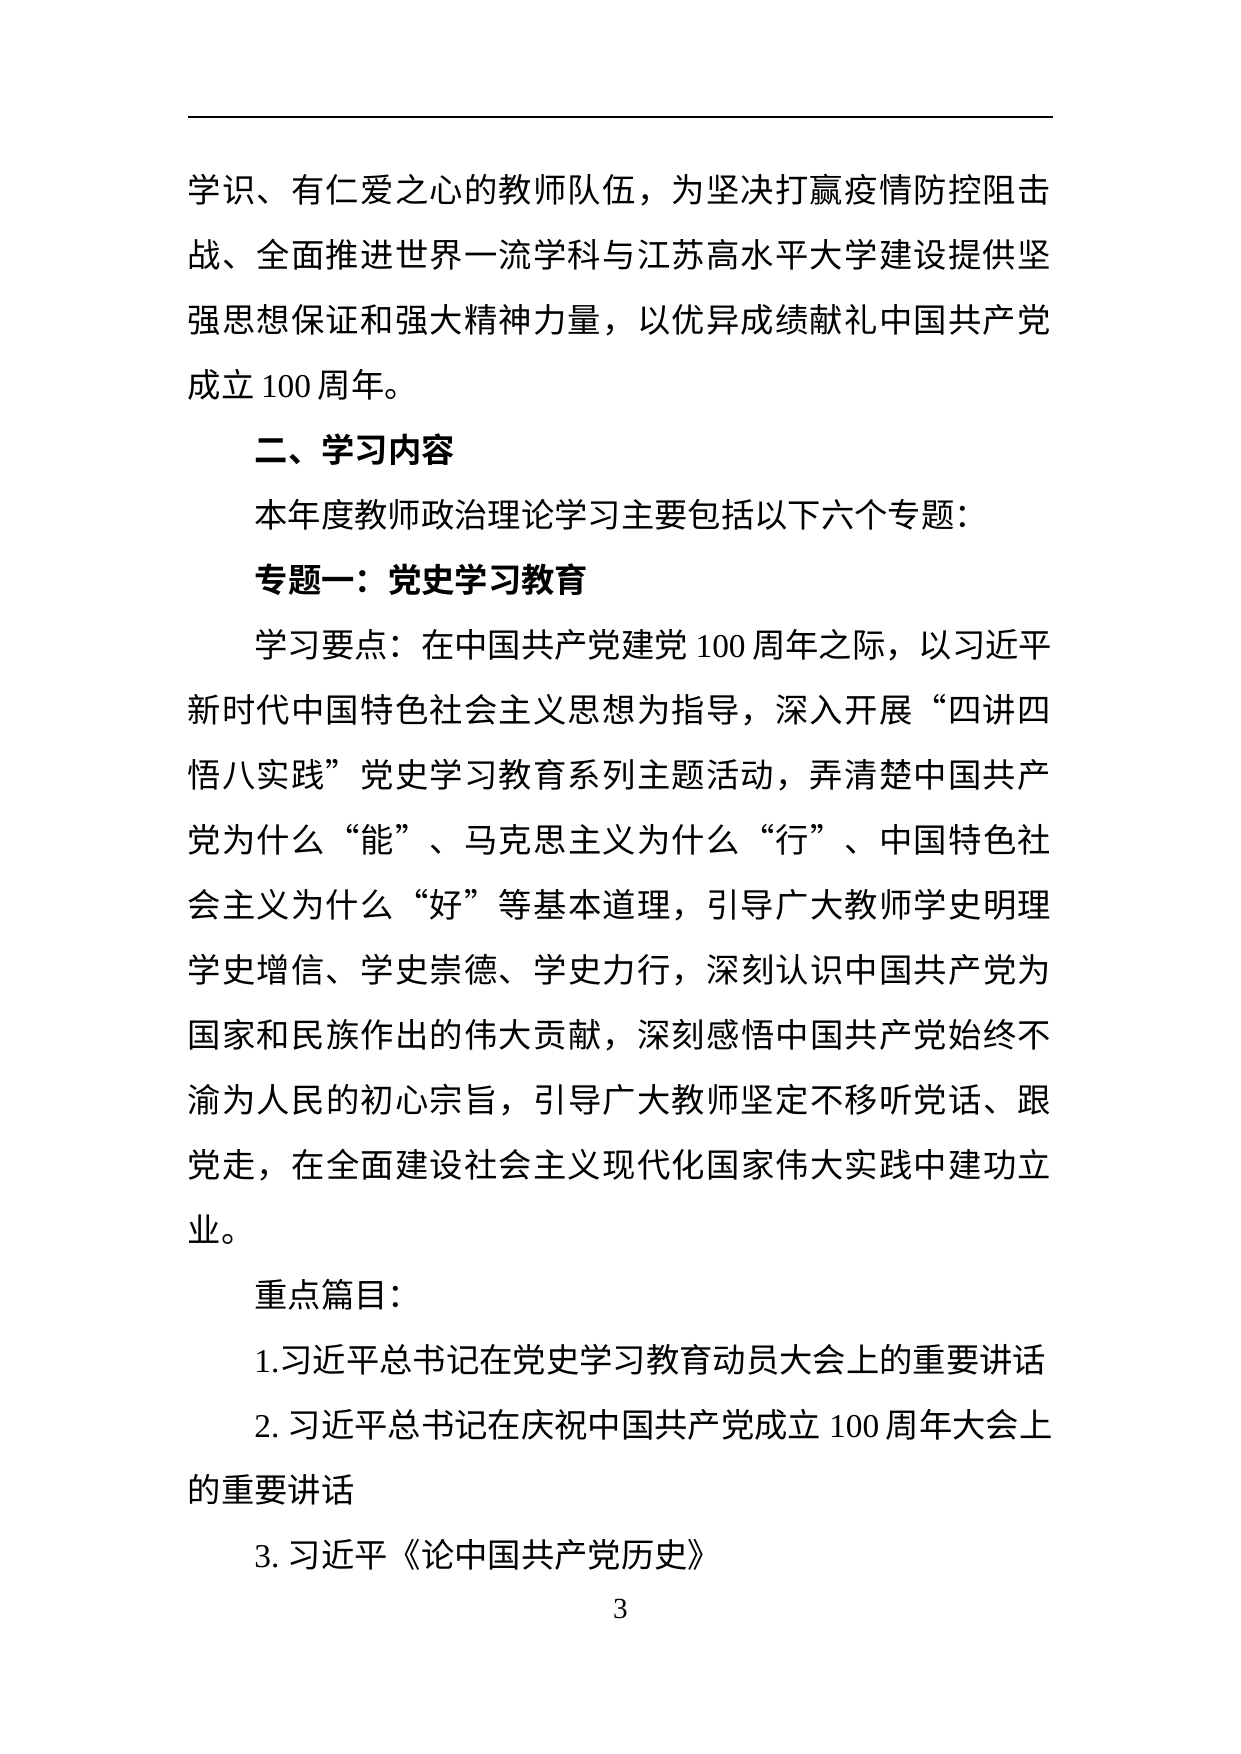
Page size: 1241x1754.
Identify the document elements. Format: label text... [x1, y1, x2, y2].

text 1.习近平总书记在党史学习教育动员大会上的重要讲话 [187, 1326, 1053, 1391]
text 二、学习内容 [187, 416, 1053, 481]
text 专题一：党史学习教育 [187, 546, 1053, 611]
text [187, 156, 1053, 416]
text 本年度教师政治理论学习主要包括以下六个专题： [187, 481, 1053, 546]
text 学习要点：在中国共产党建党100周年之际，以习近平新时代中国特色社会主义思想为指导，深入开展“四讲四悟八实践”党史学习教育系列主题活动，弄清楚中国共产党为什么“能”、马克思主义为什么“行”、中国特色社会主义为什么“好”等基本道理，引导广大教师学史明理、学史增信、学史崇德、学史力行，深刻认识中国共产党为国家和民族作出的伟大贡献，深刻感悟中国共产党始终不渝为人民的初心宗旨，引导广大教师坚定不移听党话、跟党走，在全面建设社会主义现代化国家伟大实践中建功立业。 [187, 611, 1053, 1261]
text 3. 习近平《论中国共产党历史》 [187, 1521, 1053, 1586]
text 重点篇目： [187, 1261, 1053, 1326]
text 2. 习近平总书记在庆祝中国共产党成立100周年大会上的重要讲话 [187, 1391, 1053, 1521]
